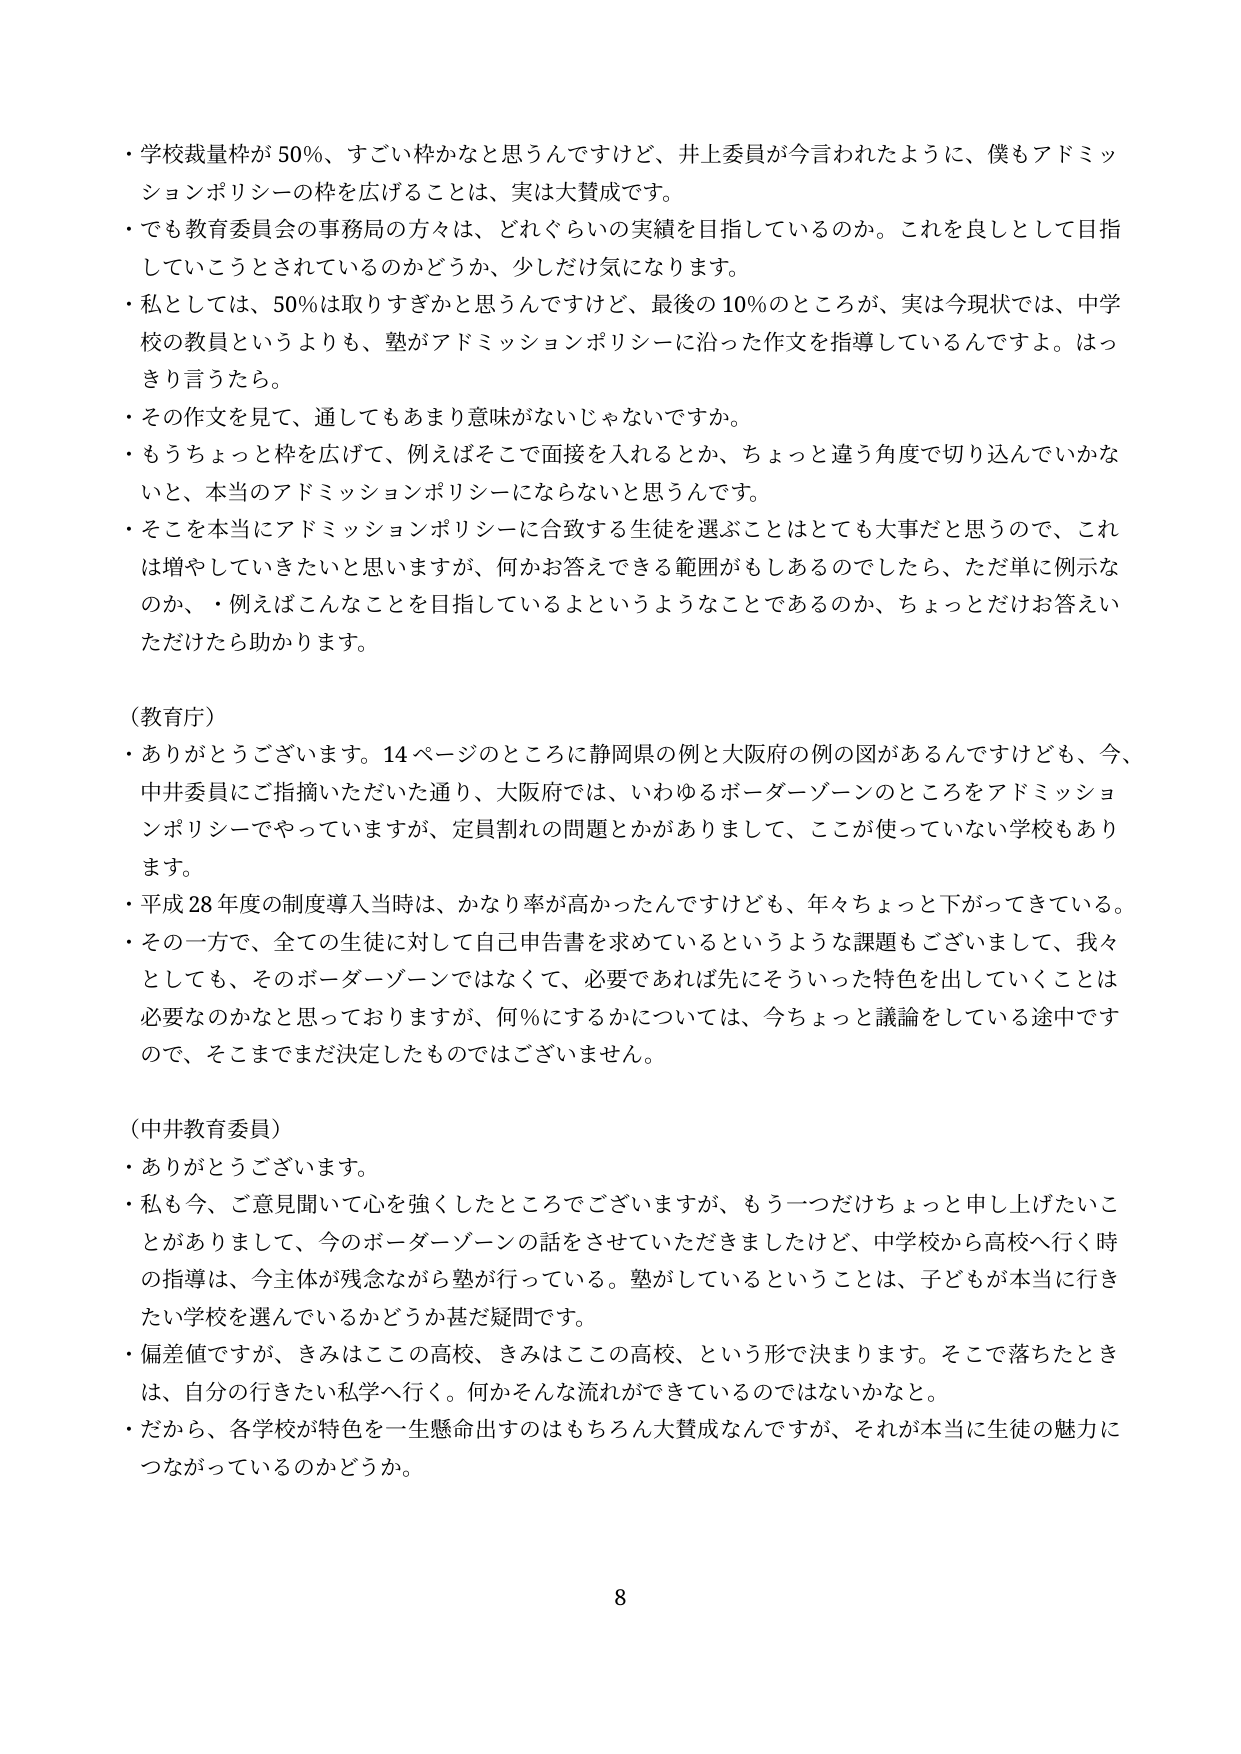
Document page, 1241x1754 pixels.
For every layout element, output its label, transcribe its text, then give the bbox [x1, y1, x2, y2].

text ・学校裁量枠が50％、すごい枠かなと思うんですけど、井上委員が今言われたように、僕もアドミッションポリシーの枠を広げることは、実は大賛成です。 [118, 134, 1122, 209]
text ・もうちょっと枠を広げて、例えばそこで面接を入れるとか、ちょっと違う角度で切り込んでいかないと、本当のアドミッションポリシーにならないと思うんです。 [118, 434, 1122, 509]
text ・その作文を見て、通してもあまり意味がないじゃないですか。 [118, 397, 1122, 434]
text ・私としては、50％は取りすぎかと思うんですけど、最後の10％のところが、実は今現状では、中学校の教員というよりも、塾がアドミッションポリシーに沿った作文を指導しているんですよ。はっきり言うたら。 [118, 284, 1122, 397]
text ・でも教育委員会の事務局の方々は、どれぐらいの実績を目指しているのか。これを良しとして目指していこうとされているのかどうか、少しだけ気になります。 [118, 209, 1122, 284]
text ・偏差値ですが、きみはここの高校、きみはここの高校、という形で決まります。そこで落ちたときは、自分の行きたい私学へ行く。何かそんな流れができているのではないかなと。 [118, 1334, 1122, 1409]
text ・平成28年度の制度導入当時は、かなり率が高かったんですけども、年々ちょっと下がってきている。 [118, 884, 1122, 922]
text ・そこを本当にアドミッションポリシーに合致する生徒を選ぶことはとても大事だと思うので、これは増やしていきたいと思いますが、何かお答えできる範囲がもしあるのでしたら、ただ単に例示なのか、・例えばこんなことを目指しているよというようなことであるのか、ちょっとだけお答えいただけたら助かります。 [118, 509, 1122, 659]
text ・ありがとうございます。 [118, 1147, 1122, 1184]
text （教育庁） [118, 697, 1122, 734]
text ・私も今、ご意見聞いて心を強くしたところでございますが、もう一つだけちょっと申し上げたいことがありまして、今のボーダーゾーンの話をさせていただきましたけど、中学校から高校へ行く時の指導は、今主体が残念ながら塾が行っている。塾がしているということは、子どもが本当に行きたい学校を選んでいるかどうか甚だ疑問です。 [118, 1184, 1122, 1334]
text ・ありがとうございます。14ページのところに静岡県の例と大阪府の例の図があるんですけども、今、中井委員にご指摘いただいた通り、大阪府では、いわゆるボーダーゾーンのところをアドミッションポリシーでやっていますが、定員割れの問題とかがありまして、ここが使っていない学校もあります。 [118, 734, 1122, 884]
text （中井教育委員） [118, 1109, 1122, 1147]
text ・その一方で、全ての生徒に対して自己申告書を求めているというような課題もございまして、我々としても、そのボーダーゾーンではなくて、必要であれば先にそういった特色を出していくことは必要なのかなと思っておりますが、何％にするかについては、今ちょっと議論をしている途中ですので、そこまでまだ決定したものではございません。 [118, 922, 1122, 1072]
text ・だから、各学校が特色を一生懸命出すのはもちろん大賛成なんですが、それが本当に生徒の魅力につながっているのかどうか。 [118, 1409, 1122, 1484]
